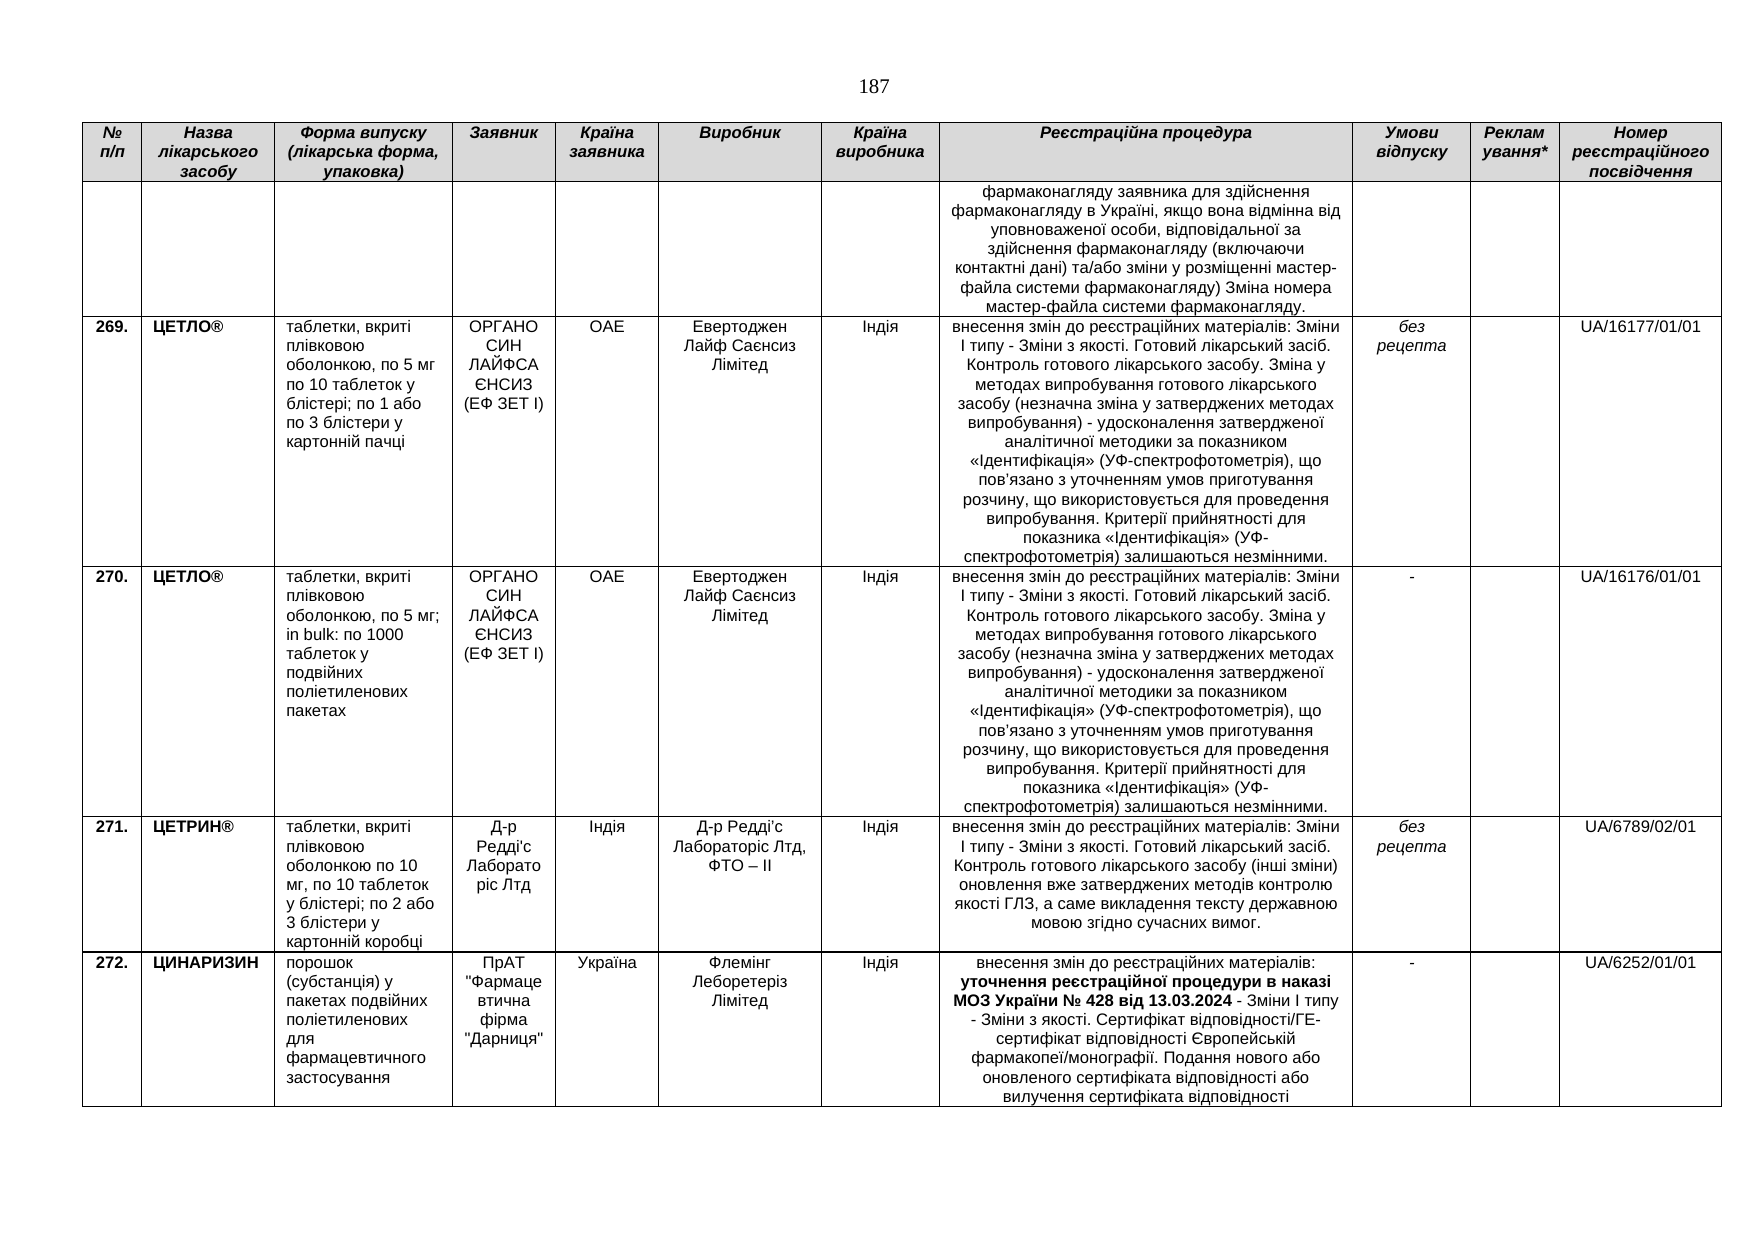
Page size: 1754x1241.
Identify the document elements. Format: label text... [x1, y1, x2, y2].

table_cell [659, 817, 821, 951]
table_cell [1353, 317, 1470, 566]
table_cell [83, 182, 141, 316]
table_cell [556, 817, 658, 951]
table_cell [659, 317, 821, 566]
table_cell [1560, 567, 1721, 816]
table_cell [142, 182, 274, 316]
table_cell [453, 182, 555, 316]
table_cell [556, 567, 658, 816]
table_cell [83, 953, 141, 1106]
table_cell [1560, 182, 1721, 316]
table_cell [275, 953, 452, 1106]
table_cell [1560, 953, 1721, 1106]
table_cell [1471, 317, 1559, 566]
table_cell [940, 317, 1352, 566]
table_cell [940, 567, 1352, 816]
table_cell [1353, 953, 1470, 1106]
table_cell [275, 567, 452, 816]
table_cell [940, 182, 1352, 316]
table_header Заявник [453, 123, 555, 181]
table_header Реєстраційна процедура [940, 123, 1352, 181]
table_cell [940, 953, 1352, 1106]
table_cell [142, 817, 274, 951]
table_header № п/п [83, 123, 141, 181]
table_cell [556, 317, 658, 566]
table_header Виробник [659, 123, 821, 181]
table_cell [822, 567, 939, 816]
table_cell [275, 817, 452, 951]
table_header Назва лікарського засобу [142, 123, 274, 181]
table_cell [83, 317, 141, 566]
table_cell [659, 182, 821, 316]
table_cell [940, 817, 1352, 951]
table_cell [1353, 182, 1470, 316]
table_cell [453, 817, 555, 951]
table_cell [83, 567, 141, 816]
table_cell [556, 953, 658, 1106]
table_header Рекламування* [1471, 123, 1559, 181]
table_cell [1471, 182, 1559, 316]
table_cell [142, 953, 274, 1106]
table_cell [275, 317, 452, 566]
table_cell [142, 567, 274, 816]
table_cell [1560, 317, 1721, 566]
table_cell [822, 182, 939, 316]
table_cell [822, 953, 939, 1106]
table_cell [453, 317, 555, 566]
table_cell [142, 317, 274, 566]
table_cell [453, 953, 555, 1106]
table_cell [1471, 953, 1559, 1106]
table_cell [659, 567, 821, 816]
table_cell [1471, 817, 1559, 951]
table_header Умови відпуску [1353, 123, 1470, 181]
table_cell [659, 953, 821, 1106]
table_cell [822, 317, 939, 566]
table_header Форма випуску (лікарська форма, упаковка) [275, 123, 452, 181]
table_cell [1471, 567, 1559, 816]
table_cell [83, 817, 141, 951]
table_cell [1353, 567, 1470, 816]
table_header Країна виробника [822, 123, 939, 181]
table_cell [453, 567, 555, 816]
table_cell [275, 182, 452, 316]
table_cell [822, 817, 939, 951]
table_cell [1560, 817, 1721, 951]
table_header Країна заявника [556, 123, 658, 181]
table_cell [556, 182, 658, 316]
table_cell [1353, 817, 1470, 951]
table_header Номер реєстраційного посвідчення [1560, 123, 1721, 181]
